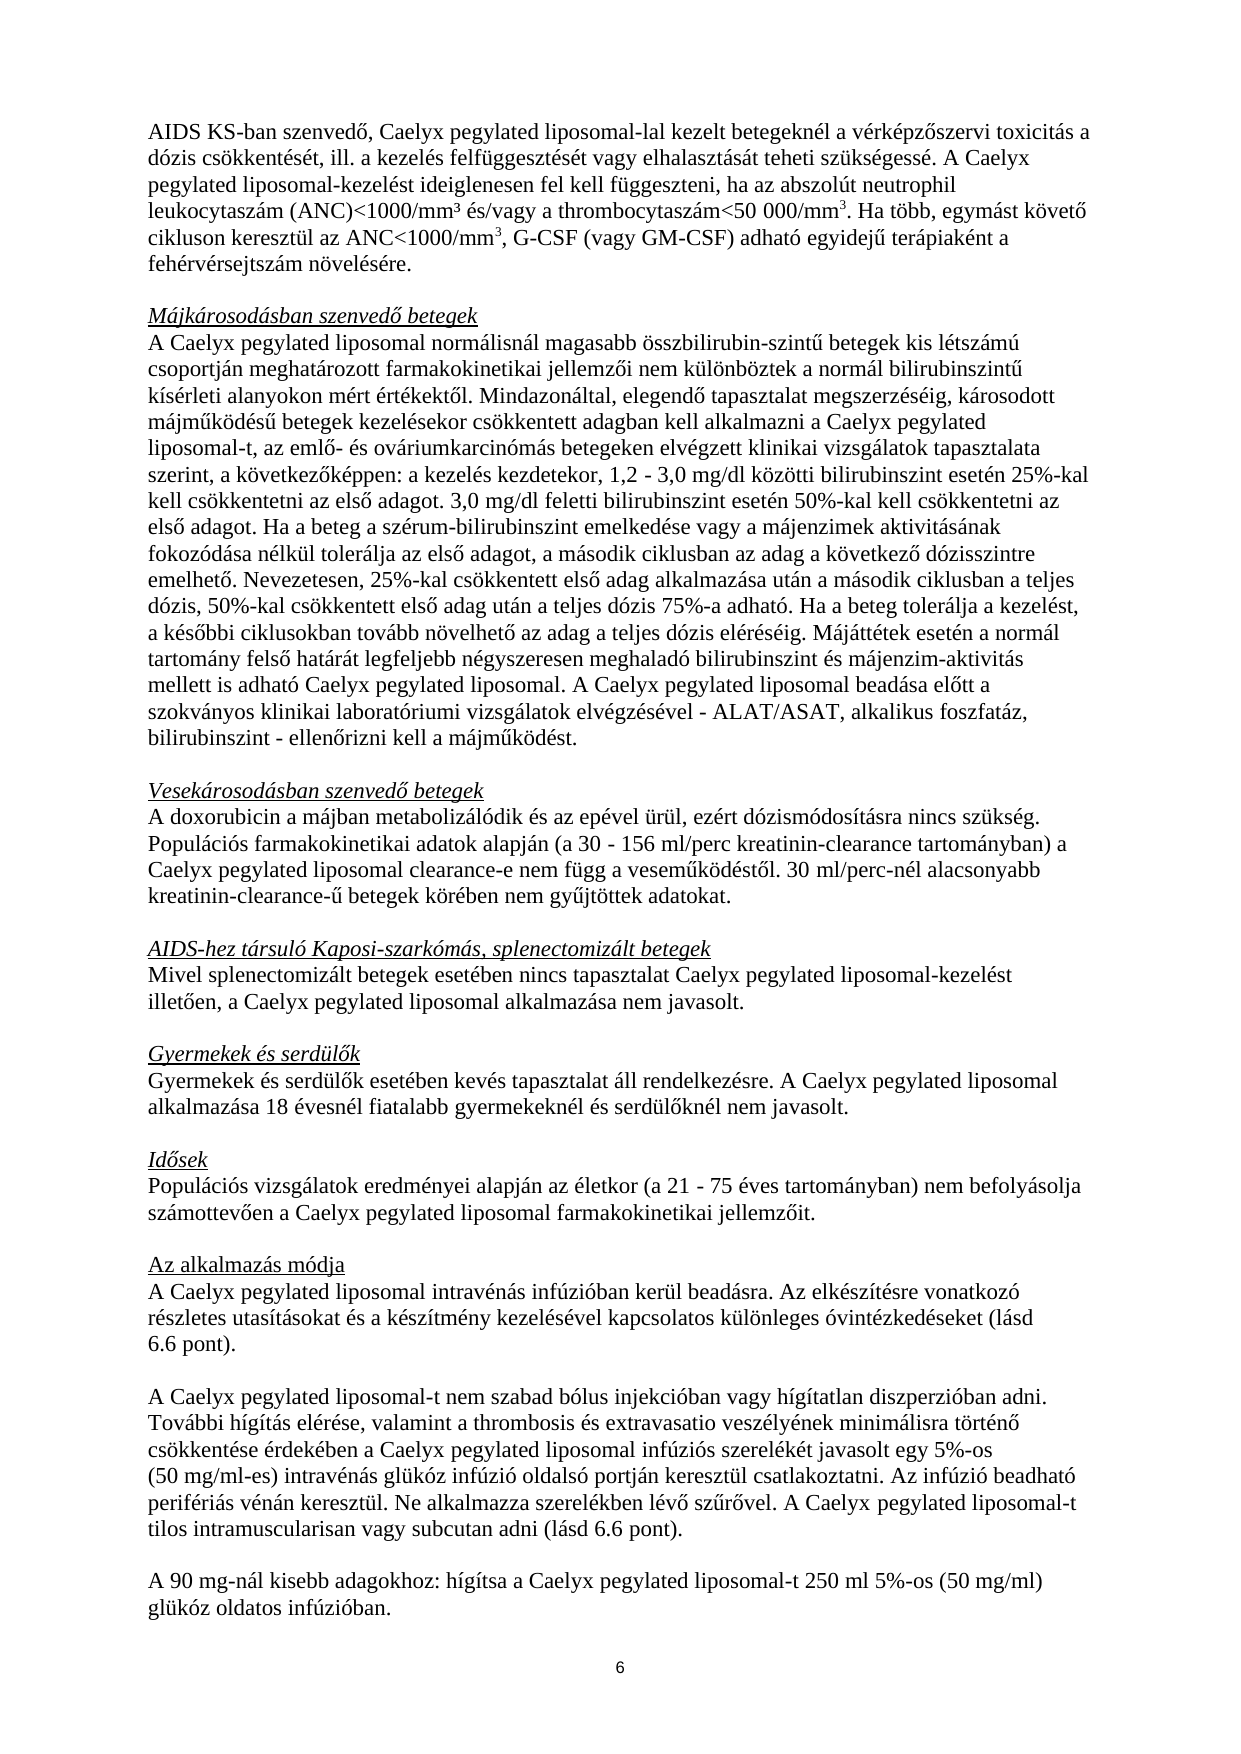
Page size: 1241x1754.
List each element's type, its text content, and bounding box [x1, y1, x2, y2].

text A Caelyx pegylated liposomal intravénás infúzióban kerül beadásra. Az elkészítésre vonatkozó részletes utasításokat és a készítmény kezelésével kapcsolatos különleges óvintézkedéseket (lásd 6.6 pont). [148, 1278, 1092, 1357]
text Idősek [148, 1146, 1092, 1172]
text A doxorubicin a májban metabolizálódik és az epével ürül, ezért dózismódosításra nincs szükség. Populációs farmakokinetikai adatok alapján (a 30 - 156 ml/perc kreatinin-clearance tartományban) a Caelyx pegylated liposomal clearance-e nem függ a veseműködéstől. 30 ml/perc-nél alacsonyabb kreatinin-clearance-ű betegek körében nem gyűjtöttek adatokat. [148, 803, 1092, 909]
text AIDS KS-ban szenvedő, Caelyx pegylated liposomal-lal kezelt betegeknél a vérképzőszervi toxicitás a dózis csökkentését, ill. a kezelés felfüggesztését vagy elhalasztását teheti szükségessé. A Caelyx pegylated liposomal-kezelést ideiglenesen fel kell függeszteni, ha az abszolút neutrophil leukocytaszám (ANC)<1000/mm³ és/vagy a thrombocytaszám<50 000/mm3. Ha több, egymást követő cikluson keresztül az ANC<1000/mm3, G-CSF (vagy GM-CSF) adható egyidejű terápiaként a fehérvérsejtszám növelésére. [148, 118, 1092, 276]
text Az alkalmazás módja [148, 1251, 1092, 1278]
text Vesekárosodásban szenvedő betegek [148, 777, 1092, 803]
text AIDS-hez társuló Kaposi-szarkómás, splenectomizált betegek [148, 935, 1092, 961]
text Gyermekek és serdülők esetében kevés tapasztalat áll rendelkezésre. A Caelyx pegylated liposomal alkalmazása 18 évesnél fiatalabb gyermekeknél és serdülőknél nem javasolt. [148, 1067, 1092, 1119]
text Májkárosodásban szenvedő betegek [148, 303, 1092, 329]
text Mivel splenectomizált betegek esetében nincs tapasztalat Caelyx pegylated liposomal-kezelést illetően, a Caelyx pegylated liposomal alkalmazása nem javasolt. [148, 961, 1092, 1014]
text A 90 mg-nál kisebb adagokhoz: hígítsa a Caelyx pegylated liposomal-t 250 ml 5%-os (50 mg/ml) glükóz oldatos infúzióban. [148, 1568, 1092, 1620]
text A Caelyx pegylated liposomal-t nem szabad bólus injekcióban vagy hígítatlan diszperzióban adni. További hígítás elérése, valamint a thrombosis és extravasatio veszélyének minimálisra történő csökkentése érdekében a Caelyx pegylated liposomal infúziós szerelékét javasolt egy 5%-os (50 mg/ml-es) intravénás glükóz infúzió oldalsó portján keresztül csatlakoztatni. Az infúzió beadható perifériás vénán keresztül. Ne alkalmazza szerelékben lévő szűrővel. A Caelyx pegylated liposomal-t tilos intramuscularisan vagy subcutan adni (lásd 6.6 pont). [148, 1383, 1092, 1541]
text Populációs vizsgálatok eredményei alapján az életkor (a 21 - 75 éves tartományban) nem befolyásolja számottevően a Caelyx pegylated liposomal farmakokinetikai jellemzőit. [148, 1172, 1092, 1225]
text Gyermekek és serdülők [148, 1041, 1092, 1067]
text A Caelyx pegylated liposomal normálisnál magasabb összbilirubin-szintű betegek kis létszámú csoportján meghatározott farmakokinetikai jellemzői nem különböztek a normál bilirubinszintű kísérleti alanyokon mért értékektől. Mindazonáltal, elegendő tapasztalat megszerzéséig, károsodott májműködésű betegek kezelésekor csökkentett adagban kell alkalmazni a Caelyx pegylated liposomal-t, az emlő- és ováriumkarcinómás betegeken elvégzett klinikai vizsgálatok tapasztalata szerint, a következőképpen: a kezelés kezdetekor, 1,2 - 3,0 mg/dl közötti bilirubinszint esetén 25%-kal kell csökkentetni az első adagot. 3,0 mg/dl feletti bilirubinszint esetén 50%-kal kell csökkentetni az első adagot. Ha a beteg a szérum-bilirubinszint emelkedése vagy a májenzimek aktivitásának fokozódása nélkül tolerálja az első adagot, a második ciklusban az adag a következő dózisszintre emelhető. Nevezetesen, 25%-kal csökkentett első adag alkalmazása után a második ciklusban a teljes dózis, 50%-kal csökkentett első adag után a teljes dózis 75%-a adható. Ha a beteg tolerálja a kezelést, a későbbi ciklusokban tovább növelhető az adag a teljes dózis eléréséig. Májáttétek esetén a normál tartomány felső határát legfeljebb négyszeresen meghaladó bilirubinszint és májenzim-aktivitás mellett is adható Caelyx pegylated liposomal. A Caelyx pegylated liposomal beadása előtt a szokványos klinikai laboratóriumi vizsgálatok elvégzésével - ALAT/ASAT, alkalikus foszfatáz, bilirubinszint - ellenőrizni kell a májműködést. [148, 329, 1092, 751]
